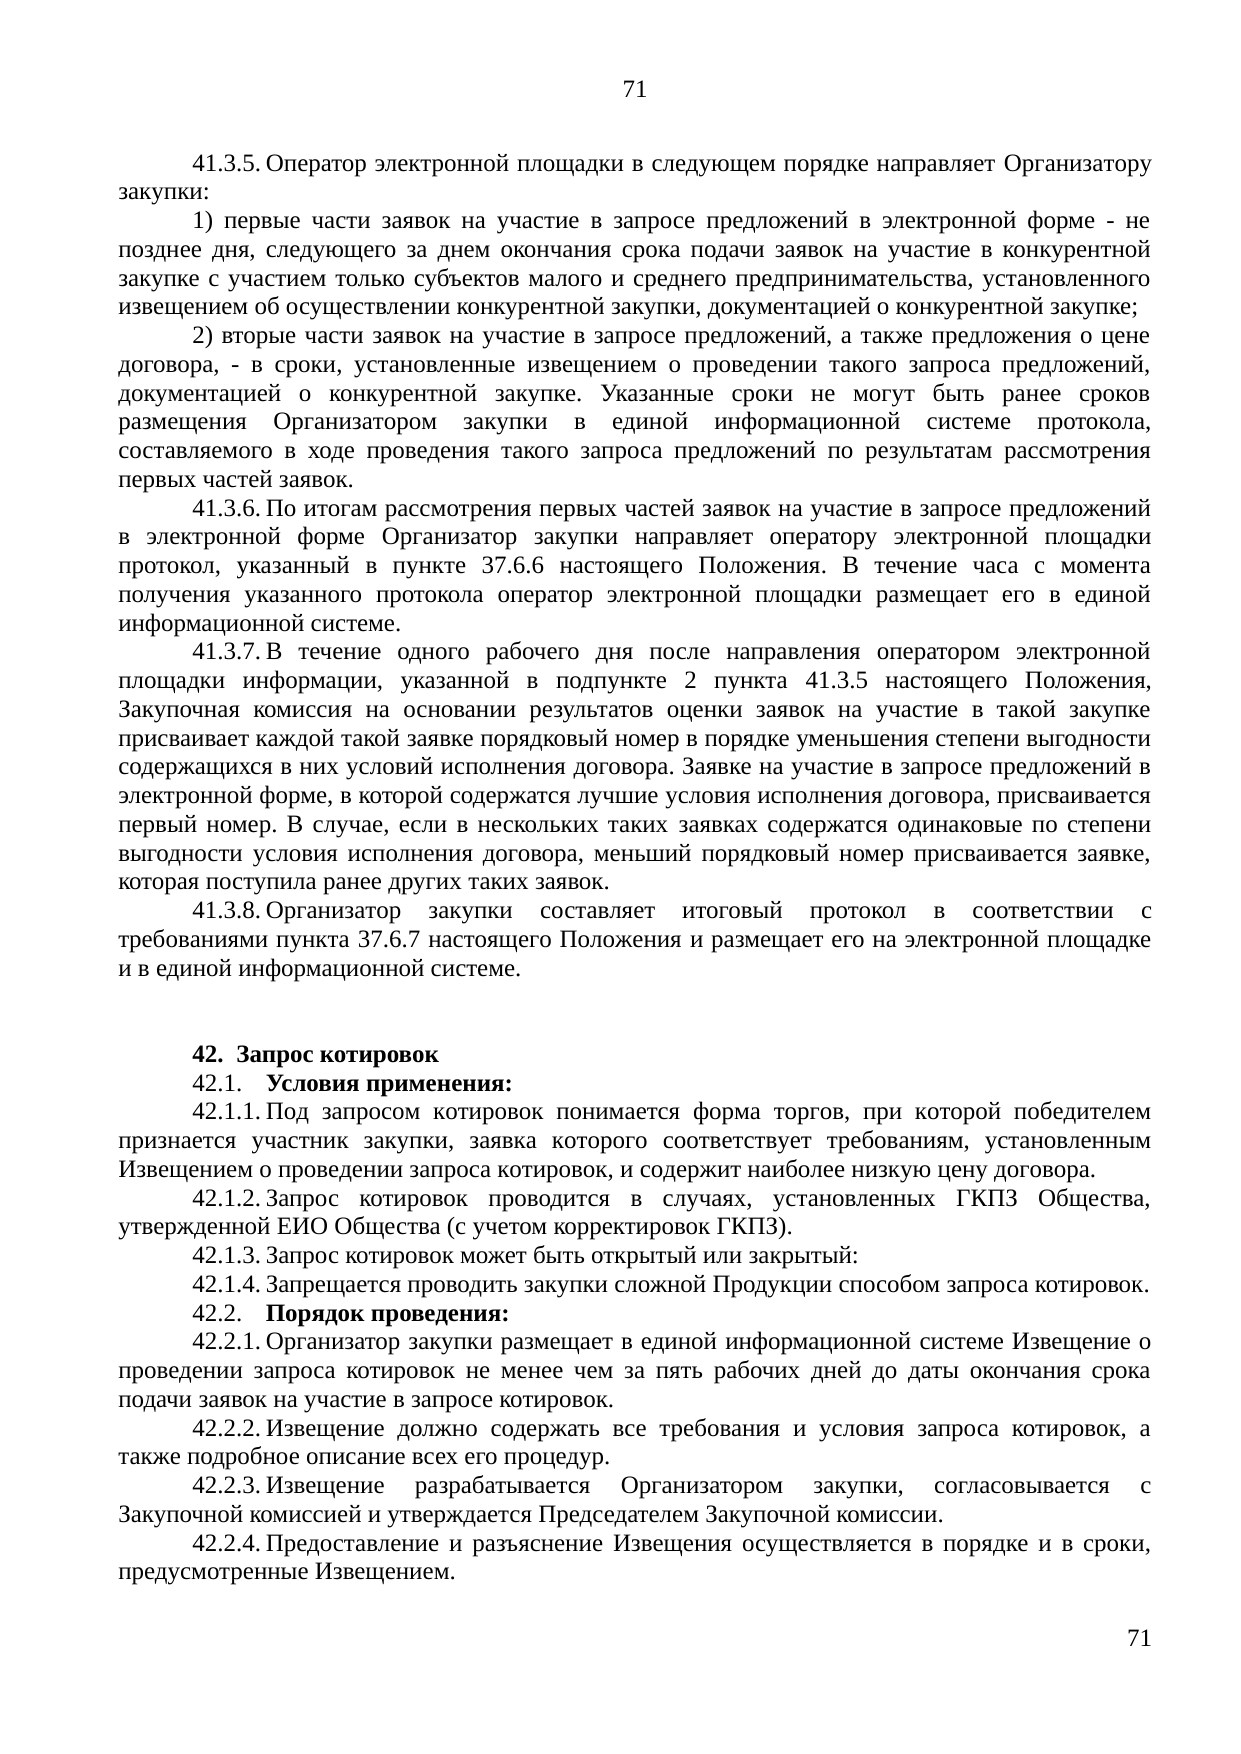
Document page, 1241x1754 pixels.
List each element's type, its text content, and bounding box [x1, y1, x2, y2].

list Под запросом котировок понимается форма торгов, при которой победителем признается участник закупки, заявка которого соответствует требованиям, установленным Извещением о проведении запроса котировок, и содержит наиболее низкую цену договора. [118, 1096, 1152, 1183]
list 1) первые части заявок на участие в запросе предложений в электронной форме - не позднее дня, следующего за днем окончания срока подачи заявок на участие в конкурентной закупке с участием только субъектов малого и среднего предпринимательства, установленного извещением об осуществлении конкурентной закупки, документацией о конкурентной закупке; [118, 205, 1152, 320]
list В течение одного рабочего дня после направления оператором электронной площадки информации, указанной в подпункте 2 пункта 41.3.5 настоящего Положения, Закупочная комиссия на основании результатов оценки заявок на участие в такой закупке присваивает каждой такой заявке порядковый номер в порядке уменьшения степени выгодности содержащихся в них условий исполнения договора. Заявке на участие в запросе предложений в электронной форме, в которой содержатся лучшие условия исполнения договора, присваивается первый номер. В случае, если в нескольких таких заявках содержатся одинаковые по степени выгодности условия исполнения договора, меньший порядковый номер присваивается заявке, которая поступила ранее других таких заявок. [118, 636, 1152, 895]
list Организатор закупки размещает в единой информационной системе Извещение о проведении запроса котировок не менее чем за пять рабочих дней до даты окончания срока подачи заявок на участие в запросе котировок. [118, 1326, 1152, 1413]
list Предоставление и разъяснение Извещения осуществляется в порядке и в сроки, предусмотренные Извещением. [118, 1528, 1152, 1585]
list Запрос котировок проводится в случаях, установленных ГКПЗ Общества, утвержденной ЕИО Общества (с учетом корректировок ГКПЗ). [118, 1183, 1152, 1240]
list Оператор электронной площадки в следующем порядке направляет Организатору закупки: [118, 148, 1152, 205]
list 2) вторые части заявок на участие в запросе предложений, а также предложения о цене договора, - в сроки, установленные извещением о проведении такого запроса предложений, документацией о конкурентной закупке. Указанные сроки не могут быть ранее сроков размещения Организатором закупки в единой информационной системе протокола, составляемого в ходе проведения такого запроса предложений по результатам рассмотрения первых частей заявок. [118, 320, 1152, 493]
list Извещение разрабатывается Организатором закупки, согласовывается с Закупочной комиссией и утверждается Председателем Закупочной комиссии. [118, 1470, 1152, 1528]
list Извещение должно содержать все требования и условия запроса котировок, а также подробное описание всех его процедур. [118, 1413, 1152, 1470]
list Порядок проведения: [118, 1298, 1152, 1326]
list Условия применения: [118, 1068, 1152, 1096]
list По итогам рассмотрения первых частей заявок на участие в запросе предложений в электронной форме Организатор закупки направляет оператору электронной площадки протокол, указанный в пункте 37.6.6 настоящего Положения. В течение часа с момента получения указанного протокола оператор электронной площадки размещает его в единой информационной системе. [118, 493, 1152, 636]
list Запрос котировок [118, 1039, 1152, 1068]
list Организатор закупки составляет итоговый протокол в соответствии с требованиями пункта 37.6.7 настоящего Положения и размещает его на электронной площадке и в единой информационной системе. [118, 895, 1152, 981]
list Запрос котировок может быть открытый или закрытый: [118, 1240, 1152, 1269]
list Запрещается проводить закупки сложной Продукции способом запроса котировок. [118, 1269, 1152, 1298]
